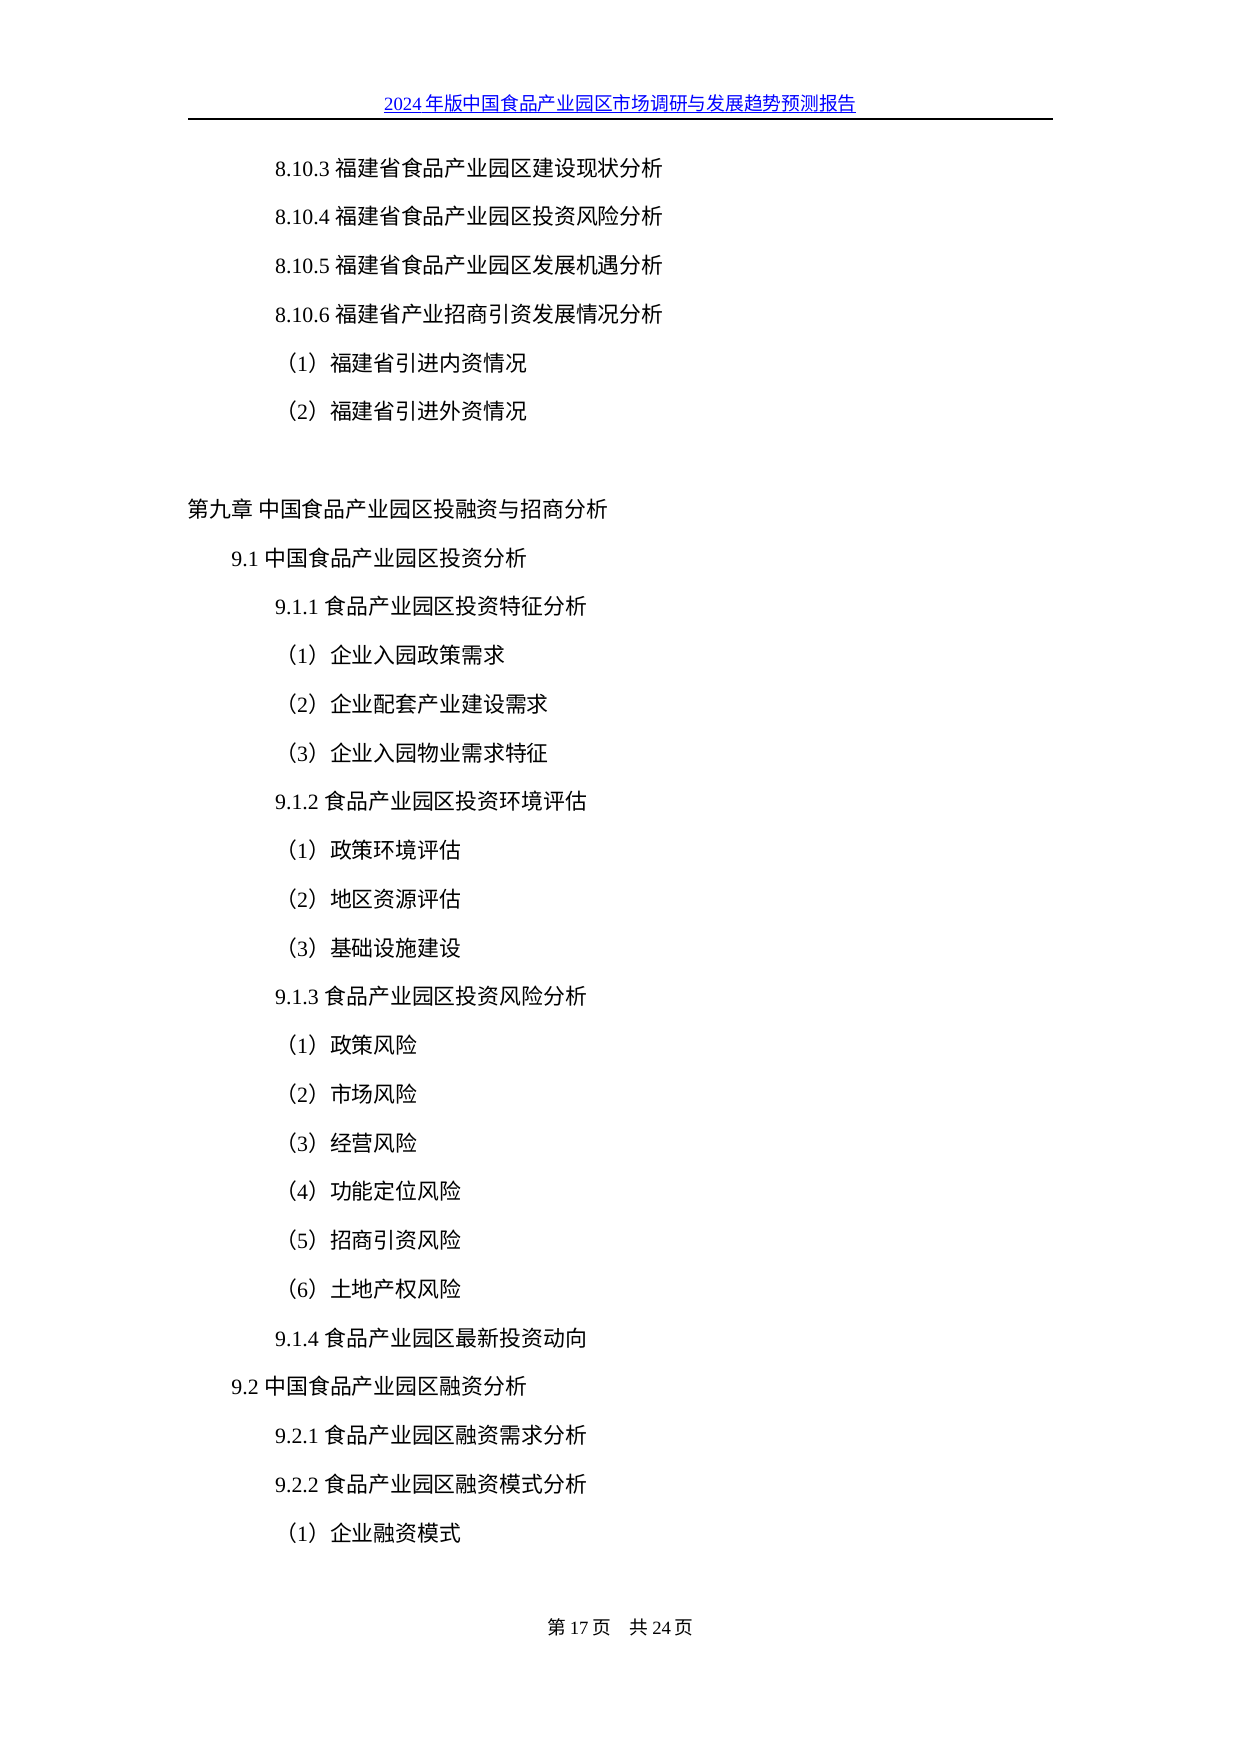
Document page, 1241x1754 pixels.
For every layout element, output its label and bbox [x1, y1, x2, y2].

text [187, 150, 1053, 1548]
